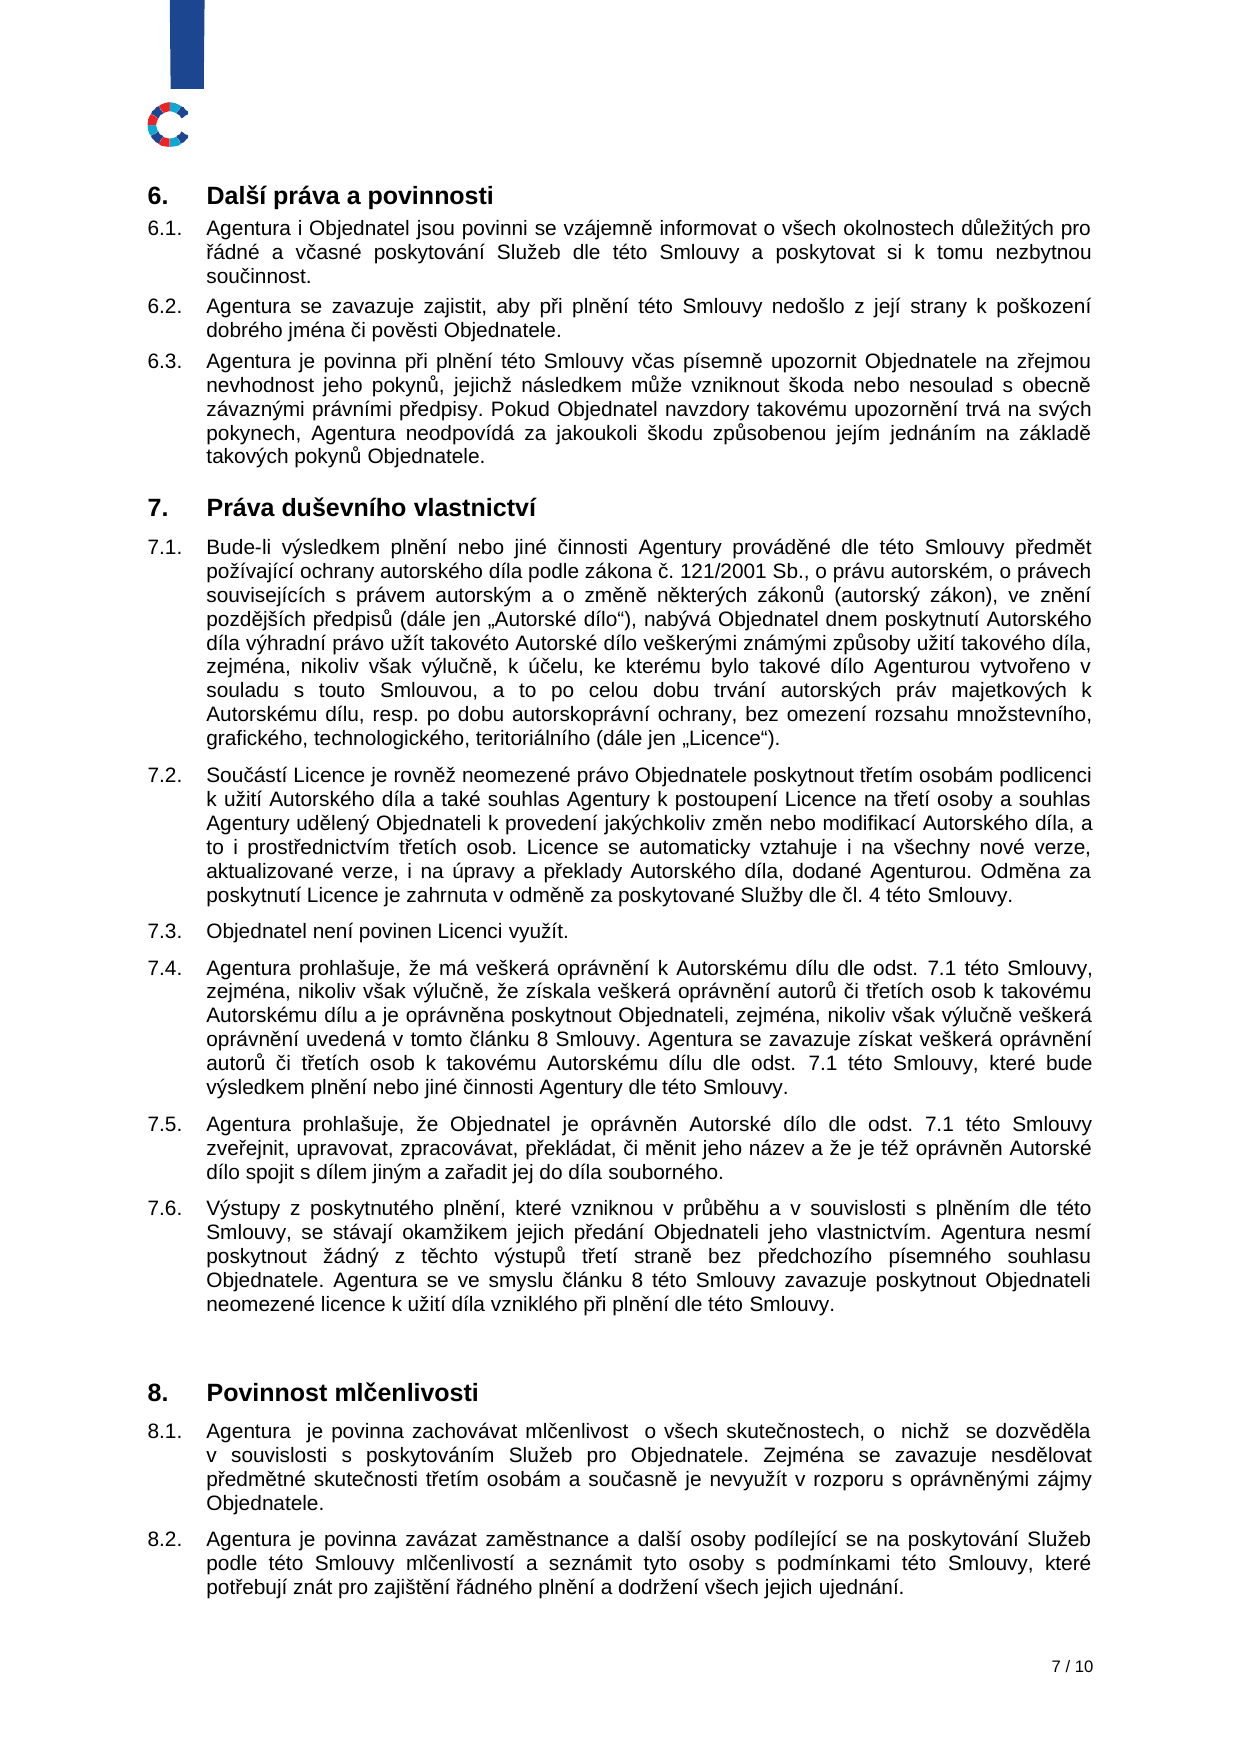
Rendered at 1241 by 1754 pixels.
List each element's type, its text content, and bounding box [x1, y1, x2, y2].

subtitle Povinnost mlčenlivosti [147, 1378, 1140, 1406]
list Objednatel není povinen Licenci využít. [147, 919, 1140, 943]
list Součástí Licence je rovněž neomezené právo Objednatele poskytnout třetím osobám podlicenci k užití Autorského díla a také souhlas Agentury k postoupení Licence na třetí osoby a souhlas Agentury udělený Objednateli k provedení jakýchkoliv změn nebo modifikací Autorského díla, a to i prostřednictvím třetích osob. Licence se automaticky vztahuje i na všechny nové verze, aktualizované verze, i na úpravy a překlady Autorského díla, dodané Agenturou. Odměna za poskytnutí Licence je zahrnuta v odměně za poskytované Služby dle čl. 4 této Smlouvy. [147, 763, 1093, 906]
text 7 / 10 [94, 1657, 1093, 1676]
list Agentura prohlašuje, že Objednatel je oprávněn Autorské dílo dle odst. 7.1 této Smlouvy zveřejnit, upravovat, zpracovávat, překládat, či měnit jeho název a že je též oprávněn Autorské dílo spojit s dílem jiným a zařadit jej do díla souborného. [147, 1112, 1093, 1183]
list Agentura se zavazuje zajistit, aby při plnění této Smlouvy nedošlo z její strany k poškození dobrého jména či pověsti Objednatele. [147, 294, 1092, 342]
subtitle Práva duševního vlastnictví [147, 493, 1140, 522]
list Agentura i Objednatel jsou povinni se vzájemně informovat o všech okolnostech důležitých pro řádné a včasné poskytování Služeb dle této Smlouvy a poskytovat si k tomu nezbytnou součinnost. [147, 216, 1093, 288]
list Agentura je povinna zachovávat mlčenlivost o všech skutečnostech, o nichž se dozvěděla v souvislosti s poskytováním Služeb pro Objednatele. Zejména se zavazuje nesdělovat předmětné skutečnosti třetím osobám a současně je nevyužít v rozporu s oprávněnými zájmy Objednatele. [147, 1419, 1093, 1514]
subtitle Další práva a povinnosti [147, 181, 1140, 210]
list Agentura je povinna při plnění této Smlouvy včas písemně upozornit Objednatele na zřejmou nevhodnost jeho pokynů, jejichž následkem může vzniknout škoda nebo nesoulad s obecně závaznými právními předpisy. Pokud Objednatel navzdory takovému upozornění trvá na svých pokynech, Agentura neodpovídá za jakoukoli škodu způsobenou jejím jednáním na základě takových pokynů Objednatele. [147, 348, 1092, 468]
list Výstupy z poskytnutého plnění, které vzniknou v průběhu a v souvislosti s plněním dle této Smlouvy, se stávají okamžikem jejich předání Objednateli jeho vlastnictvím. Agentura nesmí poskytnout žádný z těchto výstupů třetí straně bez předchozího písemného souhlasu Objednatele. Agentura se ve smyslu článku 8 této Smlouvy zavazuje poskytnout Objednateli neomezené licence k užití díla vzniklého při plnění dle této Smlouvy. [147, 1196, 1092, 1316]
list Bude-li výsledkem plnění nebo jiné činnosti Agentury prováděné dle této Smlouvy předmět požívající ochrany autorského díla podle zákona č. 121/2001 Sb., o právu autorském, o právech souvisejících s právem autorským a o změně některých zákonů (autorský zákon), ve znění pozdějších předpisů (dále jen „Autorské dílo“), nabývá Objednatel dnem poskytnutí Autorského díla výhradní právo užít takovéto Autorské dílo veškerými známými způsoby užití takového díla, zejména, nikoliv však výlučně, k účelu, ke kterému bylo takové dílo Agenturou vytvořeno v souladu s touto Smlouvou, a to po celou dobu trvání autorských práv majetkových k Autorskému dílu, resp. po dobu autorskoprávní ochrany, bez omezení rozsahu množstevního, grafického, technologického, teritoriálního (dále jen „Licence“). [147, 534, 1093, 750]
picture [147, 102, 189, 147]
list Agentura je povinna zavázat zaměstnance a další osoby podílející se na poskytování Služeb podle této Smlouvy mlčenlivostí a seznámit tyto osoby s podmínkami této Smlouvy, které potřebují znát pro zajištění řádného plnění a dodržení všech jejich ujednání. [147, 1527, 1093, 1599]
list Agentura prohlašuje, že má veškerá oprávnění k Autorskému dílu dle odst. 7.1 této Smlouvy, zejména, nikoliv však výlučně, že získala veškerá oprávnění autorů či třetích osob k takovému Autorskému dílu a je oprávněna poskytnout Objednateli, zejména, nikoliv však výlučně veškerá oprávnění uvedená v tomto článku 8 Smlouvy. Agentura se zavazuje získat veškerá oprávnění autorů či třetích osob k takovému Autorskému dílu dle odst. 7.1 této Smlouvy, které bude výsledkem plnění nebo jiné činnosti Agentury dle této Smlouvy. [147, 955, 1093, 1099]
